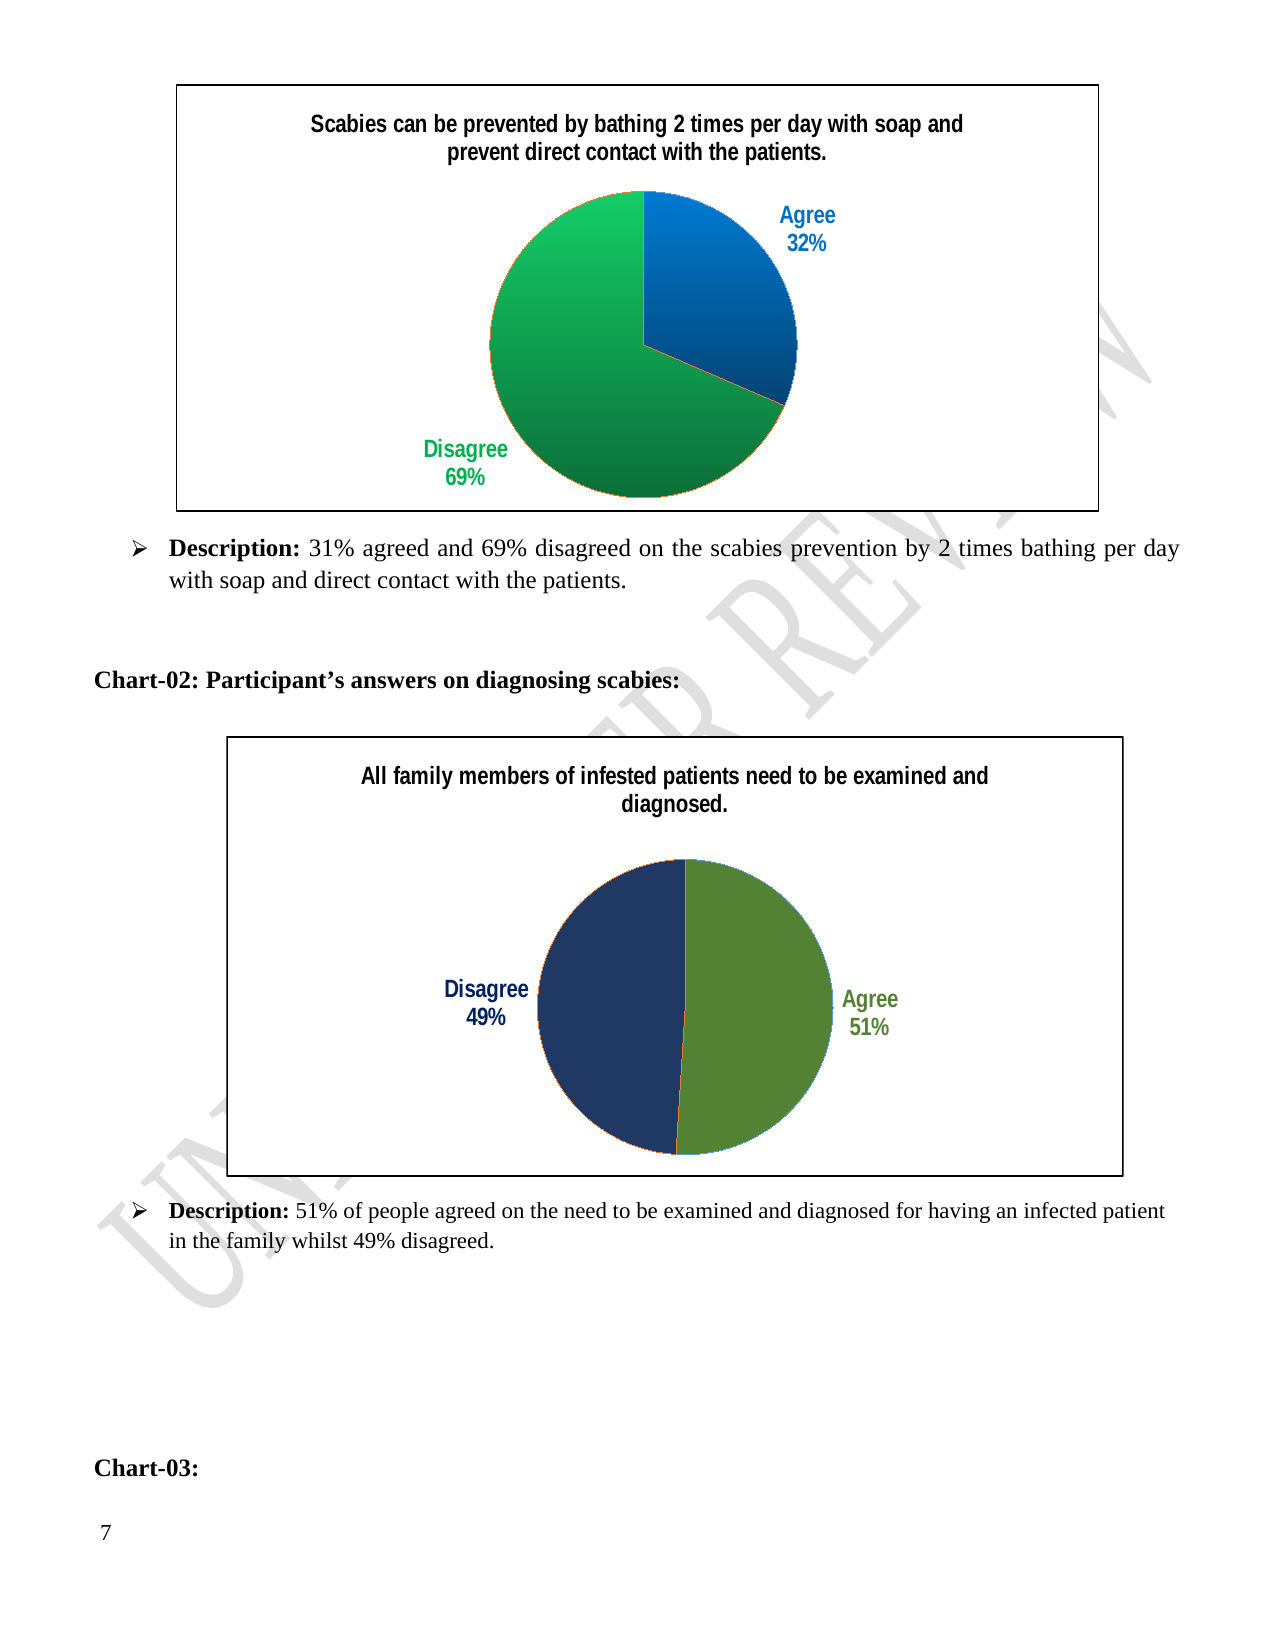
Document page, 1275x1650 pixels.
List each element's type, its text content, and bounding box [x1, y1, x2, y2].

list Description: 51% of people agreed on the need to be examined and diagnosed for having an infected patient in the family whilst 49% disagreed. [131, 1197, 1181, 1254]
list Description: 31% agreed and 69% disagreed on the scabies prevention by 2 times bathing per day with soap and direct contact with the patients. [131, 533, 1181, 594]
text Chart-03: [94, 1453, 1181, 1482]
text Chart-02: Participant’s answers on diagnosing scabies: [94, 665, 1181, 693]
